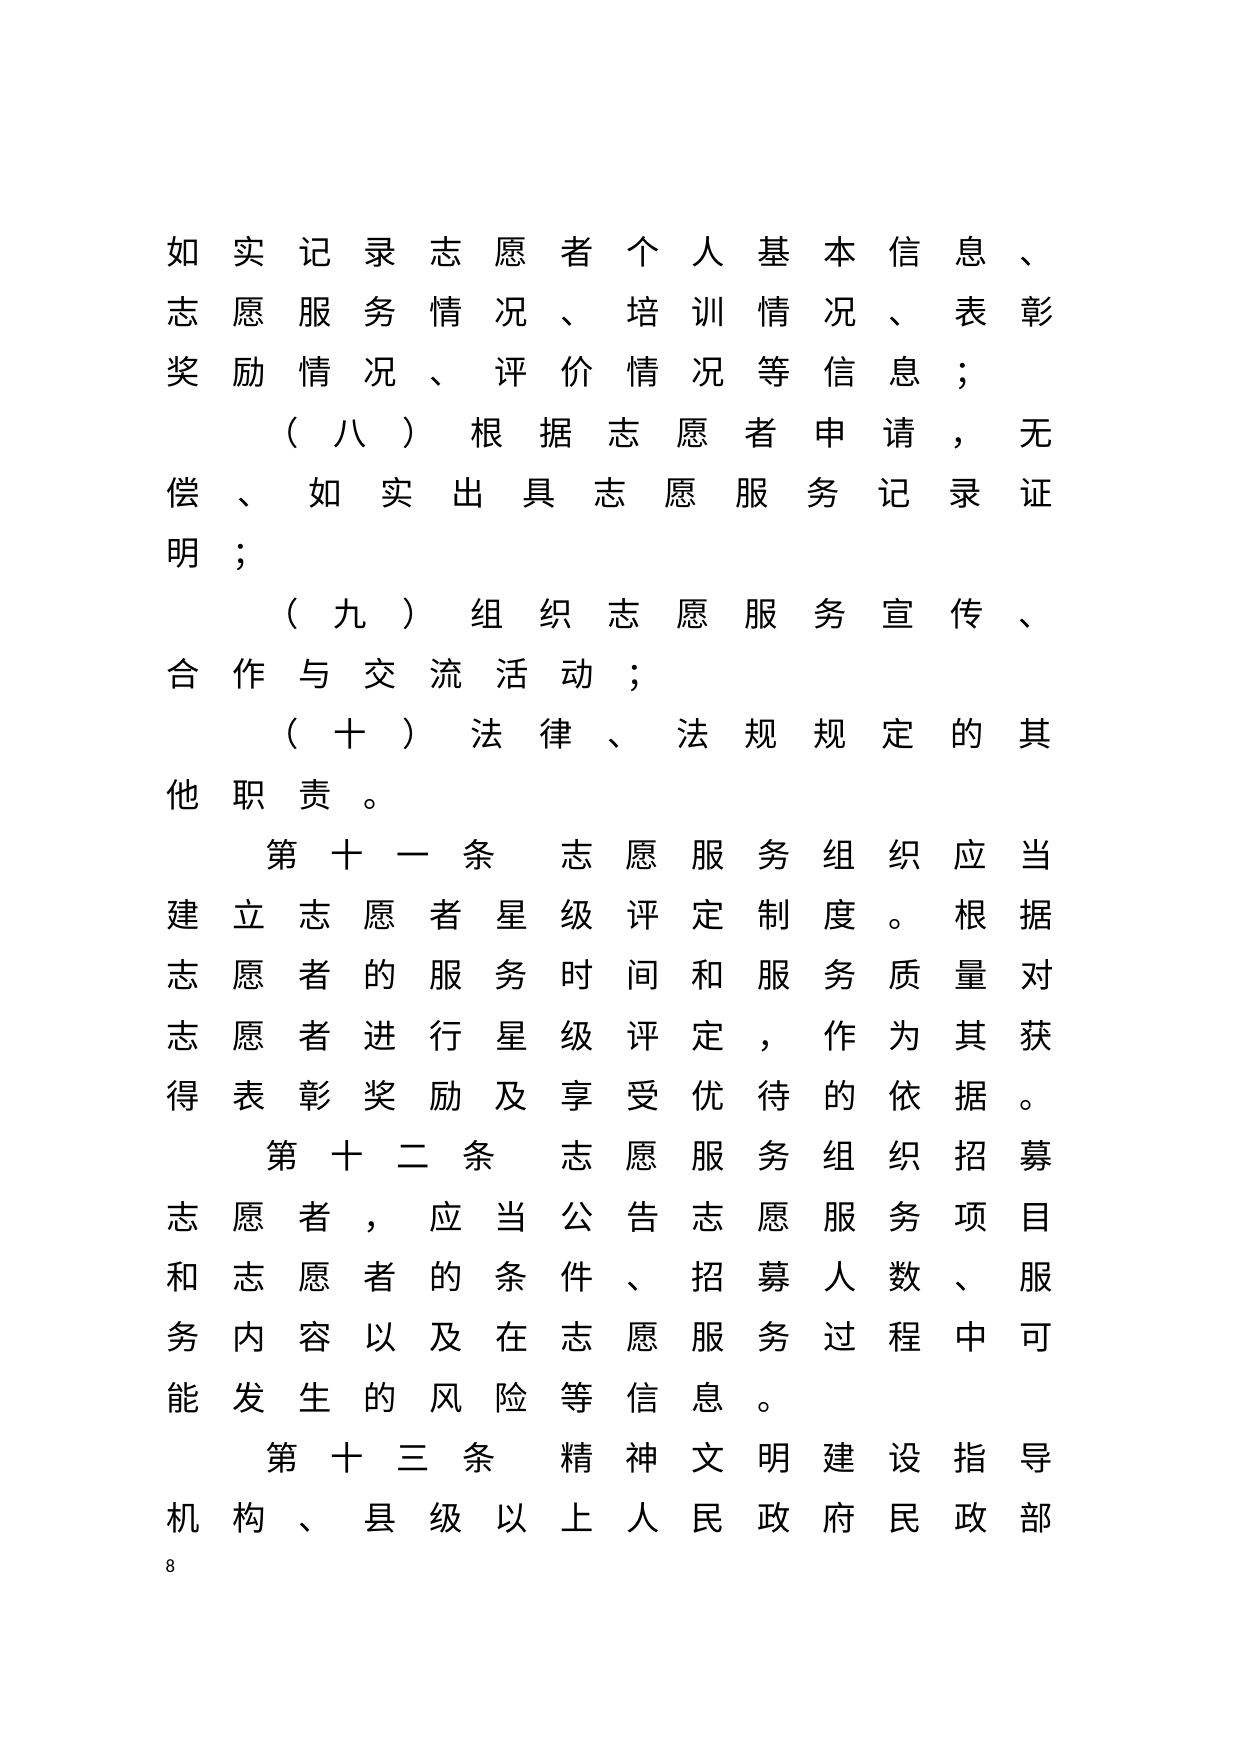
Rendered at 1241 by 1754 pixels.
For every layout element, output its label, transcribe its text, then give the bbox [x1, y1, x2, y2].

text （八）根据志愿者申请，无偿、如实出具志愿服务记录证明； [167, 400, 1085, 581]
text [167, 219, 1085, 400]
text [167, 1426, 1085, 1546]
text 第十一条 志愿服务组织应当建立志愿者星级评定制度。根据志愿者的服务时间和服务质量对志愿者进行星级评定，作为其获得表彰奖励及享受优待的依据。 [167, 823, 1085, 1124]
text （九）组织志愿服务宣传、合作与交流活动； [167, 581, 1085, 702]
text （十）法律、法规规定的其他职责。 [167, 702, 1085, 823]
text 第十二条 志愿服务组织招募志愿者，应当公告志愿服务项目和志愿者的条件、招募人数、服务内容以及在志愿服务过程中可能发生的风险等信息。 [167, 1124, 1085, 1426]
